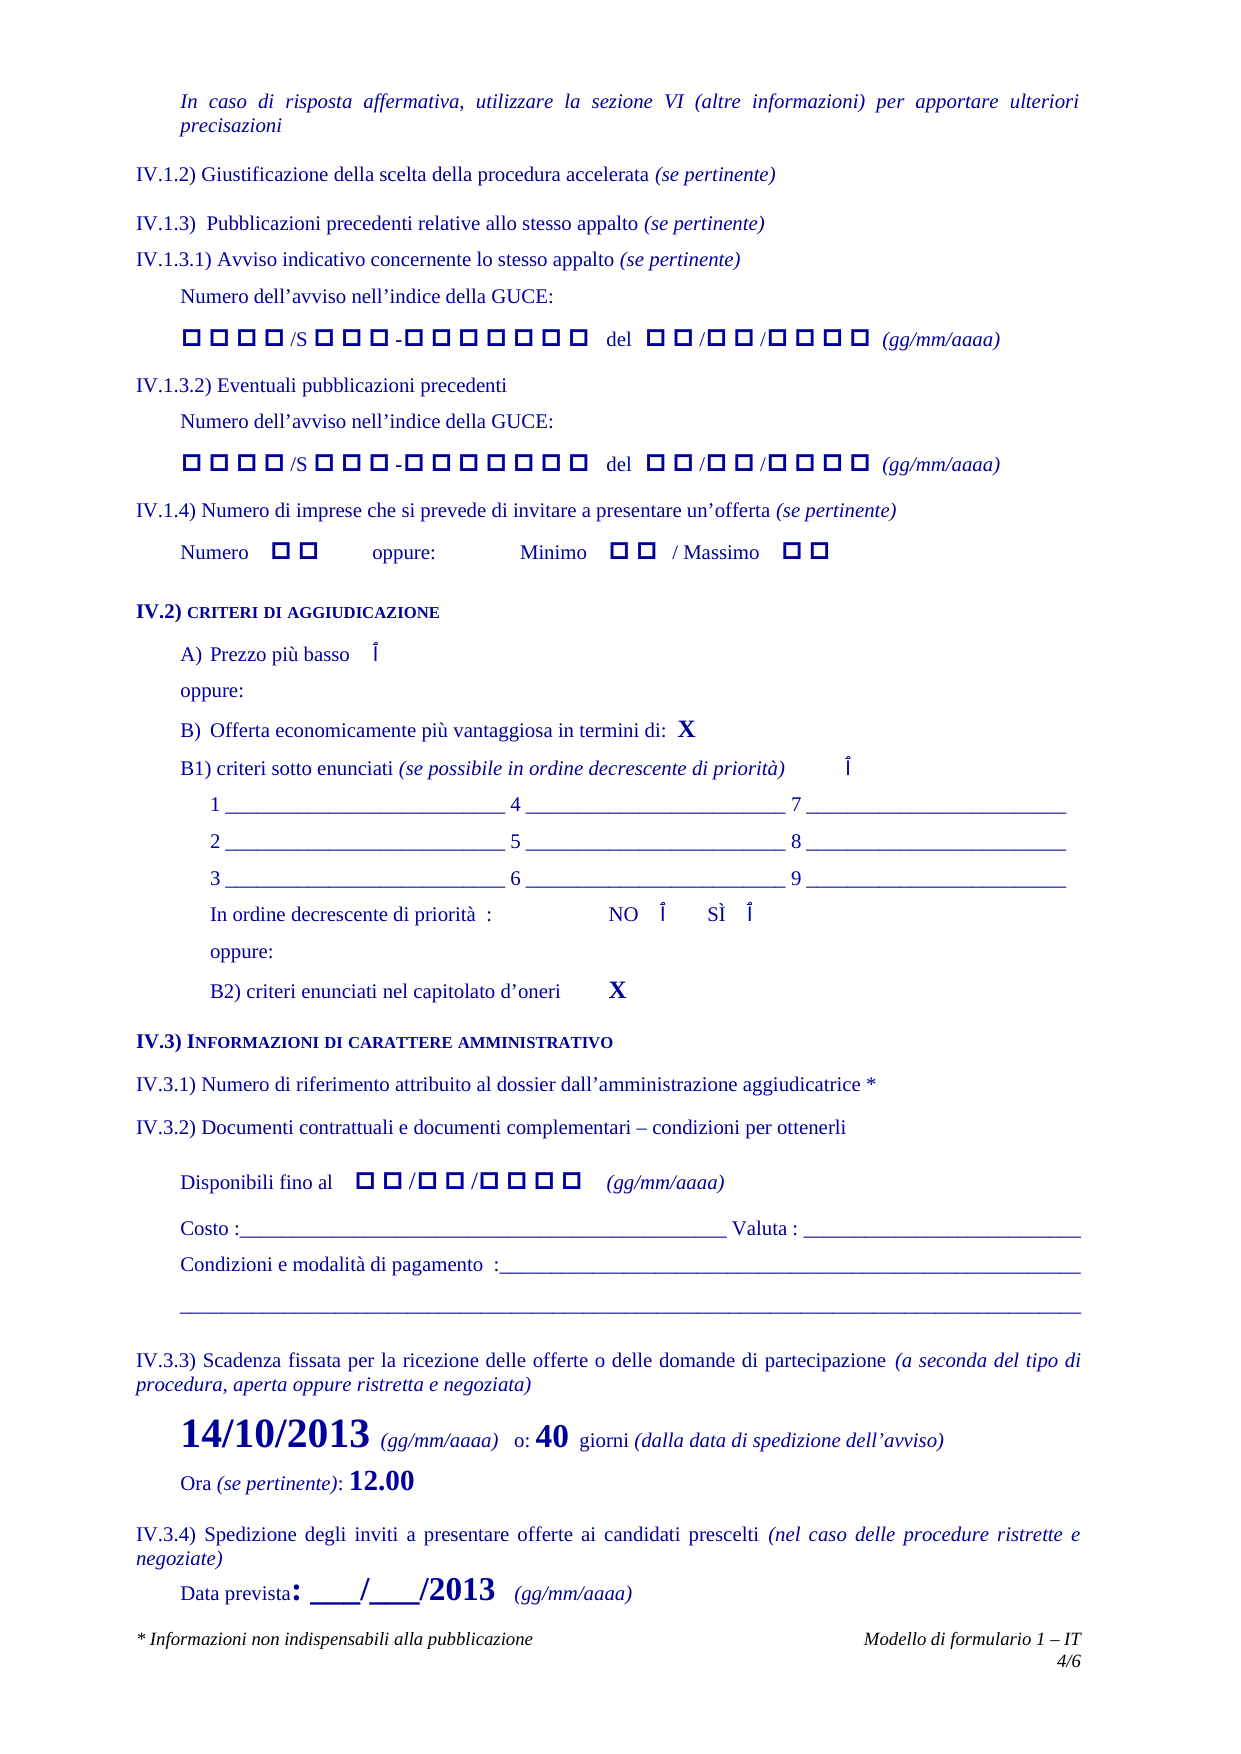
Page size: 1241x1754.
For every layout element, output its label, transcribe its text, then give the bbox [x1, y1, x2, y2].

text IV.1.3.1) Avviso indicativo concernente lo stesso appalto (se pertinente) [136, 247, 1134, 271]
text Numero dell’avviso nell’indice della GUCE: [180, 284, 1116, 308]
text B2) criteri enunciati nel capitolato d’oneri X [210, 975, 1134, 1004]
text Numero oppure: Minimo / Massimo [180, 522, 1134, 574]
text Costo : Valuta : [180, 1216, 1134, 1240]
text B) Offerta economicamente più vantaggiosa in termini di: X [180, 714, 1134, 743]
text IV.3.2) Documenti contrattuali e documenti complementari – condizioni per ottenerli [136, 1114, 1134, 1139]
text In caso di risposta affermativa, utilizzare la sezione VI (altre informazioni) per apportare ulteriori precisazioni [180, 89, 1081, 137]
text IV.3.3) Scadenza fissata per la ricezione delle offerte o delle domande di partecipazione (a seconda del tipo di procedura, aperta oppure ristretta e negoziata) [136, 1348, 1081, 1396]
text IV.1.3.2) Eventuali pubblicazioni precedenti [136, 372, 1134, 397]
text IV.1.3) Pubblicazioni precedenti relative allo stesso appalto (se pertinente) [136, 211, 1134, 235]
text 2 5 8 [210, 829, 1134, 853]
text 14/10/2013 (gg/mm/aaaa) o: 40 giorni (dalla data di spedizione dell’avviso) [180, 1409, 1134, 1457]
text Ora (se pertinente): 12.00 [136, 1463, 1134, 1497]
text oppure: [210, 939, 1134, 963]
text Disponibili fino al // (gg/mm/aaaa) [180, 1151, 1134, 1203]
text Data prevista: ___/___/2013 (gg/mm/aaaa) [136, 1570, 1134, 1608]
text In ordine decrescente di priorità : NO ٱ SÌ ٱ [210, 902, 1134, 926]
text 1 4 7 [210, 792, 1134, 816]
text IV.1.4) Numero di imprese che si prevede di invitare a presentare un’offerta (se pertinente) [136, 498, 1134, 522]
text /S - del // (gg/mm/aaaa) [180, 433, 1116, 485]
text IV.3.4) Spedizione degli inviti a presentare offerte ai candidati prescelti (nel caso delle procedure ristrette e negoziate) [136, 1522, 1081, 1570]
text IV.3.1) Numero di riferimento attribuito al dossier dall’amministrazione aggiudicatrice * [136, 1072, 1134, 1096]
text IV.2) criteri di aggiudicazione [136, 599, 1195, 623]
text IV.1.2) Giustificazione della scelta della procedura accelerata (se pertinente) [136, 162, 1134, 186]
text Numero dell’avviso nell’indice della GUCE: [180, 409, 1116, 433]
text oppure: [180, 678, 1225, 702]
text A) Prezzo più basso ٱ [180, 641, 1134, 666]
text Condizioni e modalità di pagamento : [180, 1252, 1134, 1276]
text /S - del // (gg/mm/aaaa) [180, 308, 1116, 360]
text IV.3) Informazioni di carattere amministrativo [136, 1029, 1195, 1053]
text 3 6 9 [210, 866, 1134, 889]
text B1) criteri sotto enunciati (se possibile in ordine decrescente di priorità) ٱ [180, 756, 1134, 780]
